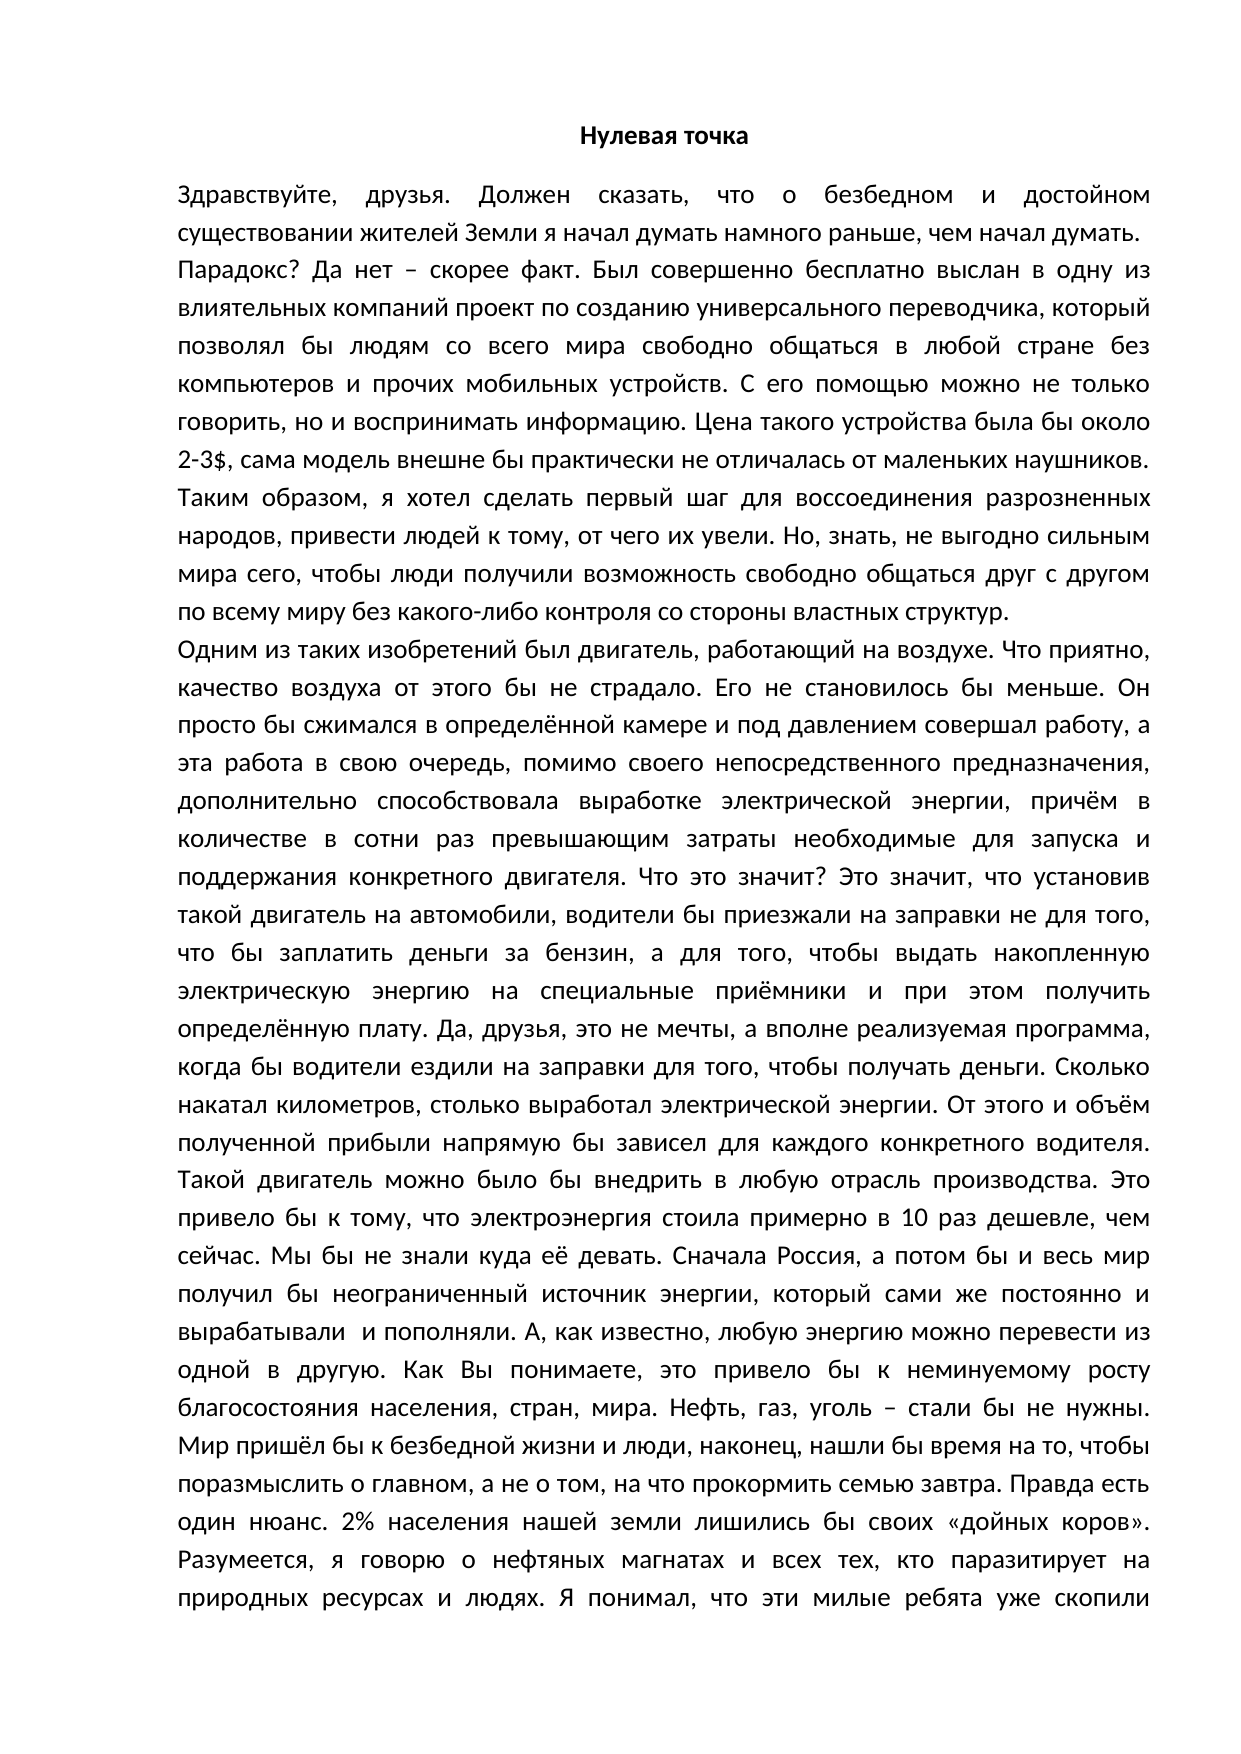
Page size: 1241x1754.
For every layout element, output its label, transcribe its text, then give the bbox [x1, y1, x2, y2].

text Нулевая точка [177, 118, 1152, 151]
text Парадокс? Да нет – скорее факт. Был совершенно бесплатно выслан в одну из влиятельных компаний проект по созданию универсального переводчика, который позволял бы людям со всего мира свободно общаться в любой стране без компьютеров и прочих мобильных устройств. С его помощью можно не только говорить, но и воспринимать информацию. Цена такого устройства была бы около 2-3$, сама модель внешне бы практически не отличалась от маленьких наушников. Таким образом, я хотел сделать первый шаг для воссоединения разрозненных народов, привести людей к тому, от чего их увели. Но, знать, не выгодно сильным мира сего, чтобы люди получили возможность свободно общаться друг с другом по всему миру без какого-либо контроля со стороны властных структур. [177, 253, 1152, 627]
text Здравствуйте, друзья. Должен сказать, что о безбедном и достойном существовании жителей Земли я начал думать намного раньше, чем начал думать. [177, 177, 1152, 248]
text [177, 632, 1152, 1613]
